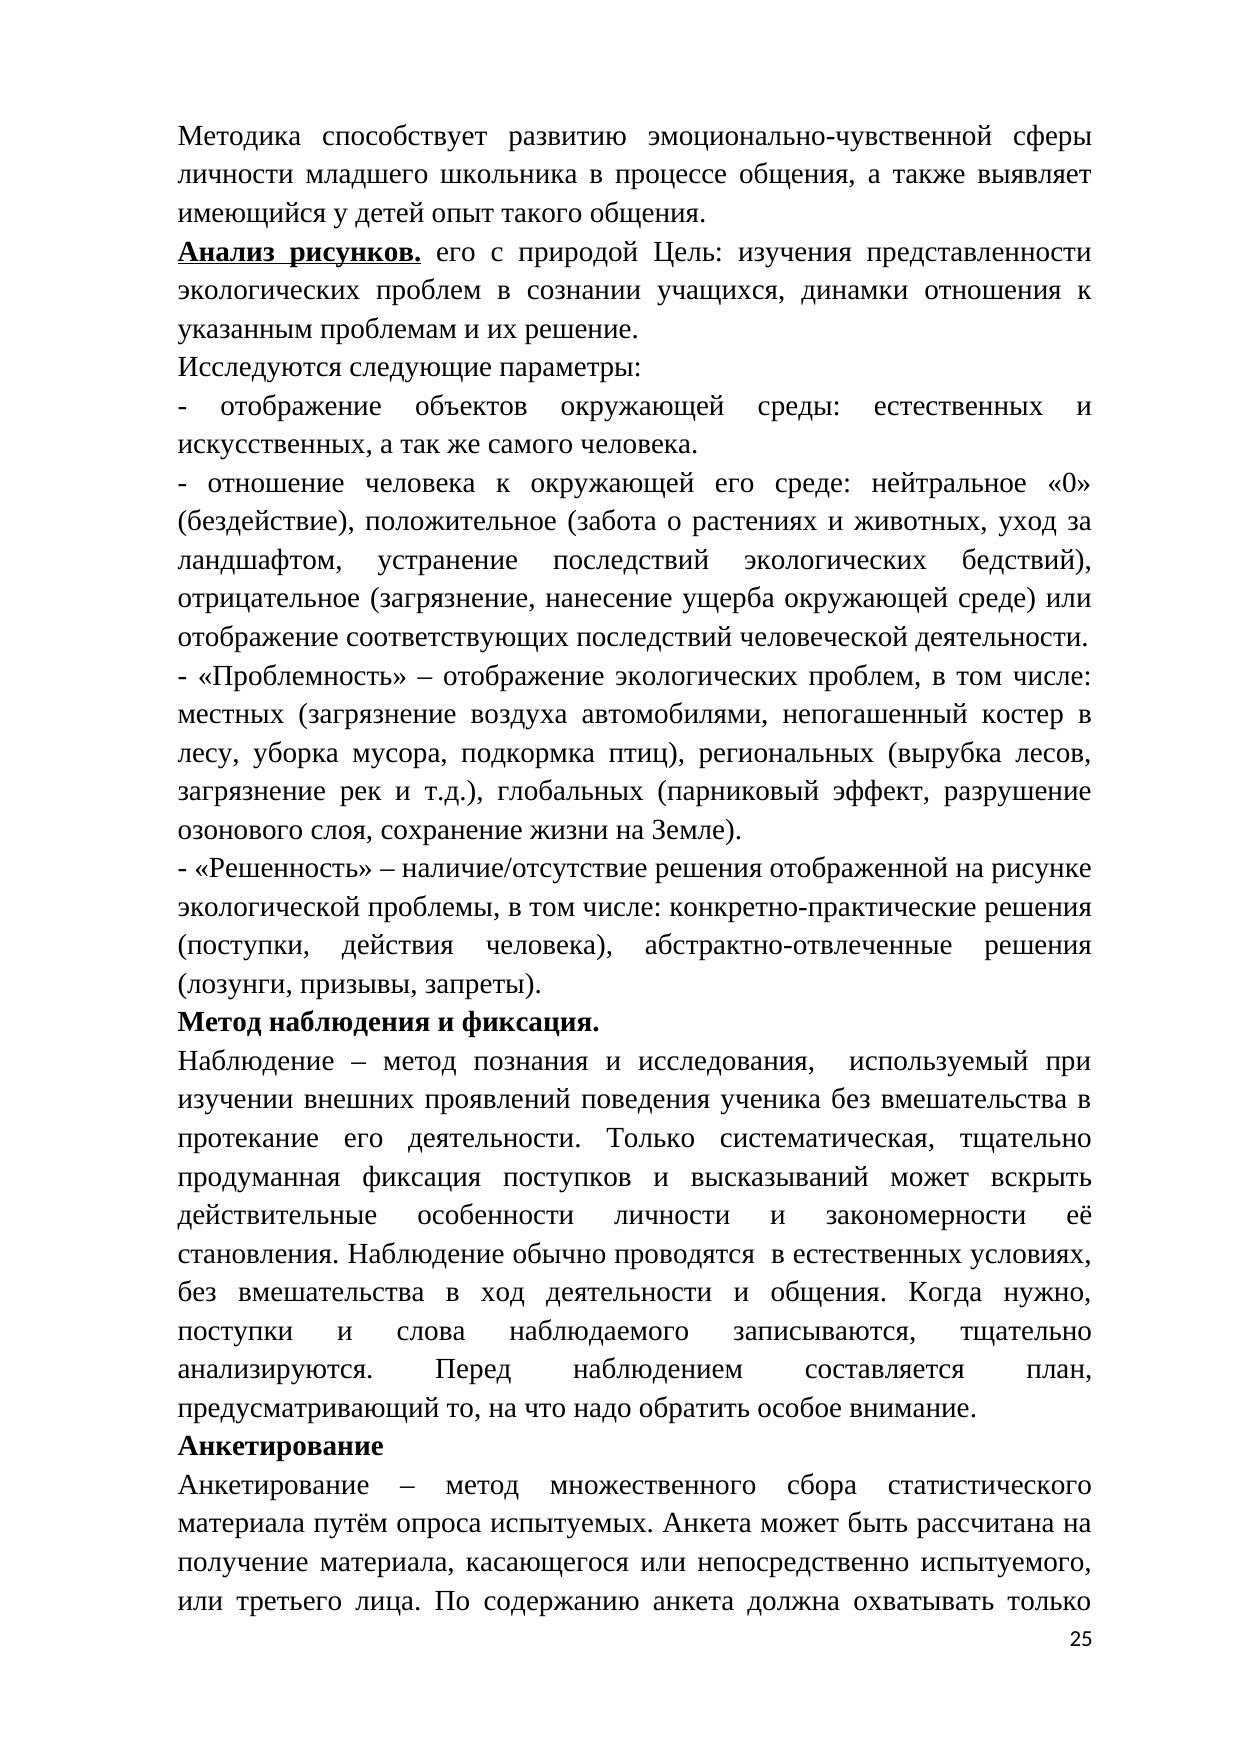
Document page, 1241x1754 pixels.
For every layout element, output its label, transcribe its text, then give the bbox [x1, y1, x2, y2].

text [177, 1467, 1092, 1616]
text - «Решенность» – наличие/отсутствие решения отображенной на рисунке экологической проблемы, в том числе: конкретно-практические решения (поступки, действия человека), абстрактно-отвлеченные решения (лозунги, призывы, запреты). [177, 850, 1092, 999]
text Анализ рисунков. его с природой Цель: изучения представленности экологических проблем в сознании учащихся, динамки отношения к указанным проблемам и их решение. [177, 234, 1092, 344]
text - отображение объектов окружающей среды: естественных и искусственных, а так же самого человека. [177, 388, 1092, 460]
text - отношение человека к окружающей его среде: нейтральное «0» (бездействие), положительное (забота о растениях и животных, уход за ландшафтом, устранение последствий экологических бедствий), отрицательное (загрязнение, нанесение ущерба окружающей среде) или отображение соответствующих последствий человеческой деятельности. [177, 465, 1092, 653]
text Анкетирование [177, 1428, 1092, 1462]
text Исследуются следующие параметры: [177, 349, 1092, 383]
text Методика способствует развитию эмоционально-чувственной сферы личности младшего школьника в процессе общения, а также выявляет имеющийся у детей опыт такого общения. [177, 118, 1092, 229]
text - «Проблемность» – отображение экологических проблем, в том числе: местных (загрязнение воздуха автомобилями, непогашенный костер в лесу, уборка мусора, подкормка птиц), региональных (вырубка лесов, загрязнение рек и т.д.), глобальных (парниковый эффект, разрушение озонового слоя, сохранение жизни на Земле). [177, 658, 1092, 845]
text Метод наблюдения и фиксация. [177, 1004, 1092, 1038]
text Наблюдение – метод познания и исследования, используемый при изучении внешних проявлений поведения ученика без вмешательства в протекание его деятельности. Только систематическая, тщательно продуманная фиксация поступков и высказываний может вскрыть действительные особенности личности и закономерности её становления. Наблюдение обычно проводятся в естественных условиях, без вмешательства в ход деятельности и общения. Когда нужно, поступки и слова наблюдаемого записываются, тщательно анализируются. Перед наблюдением составляется план, предусматривающий то, на что надо обратить особое внимание. [177, 1043, 1092, 1423]
